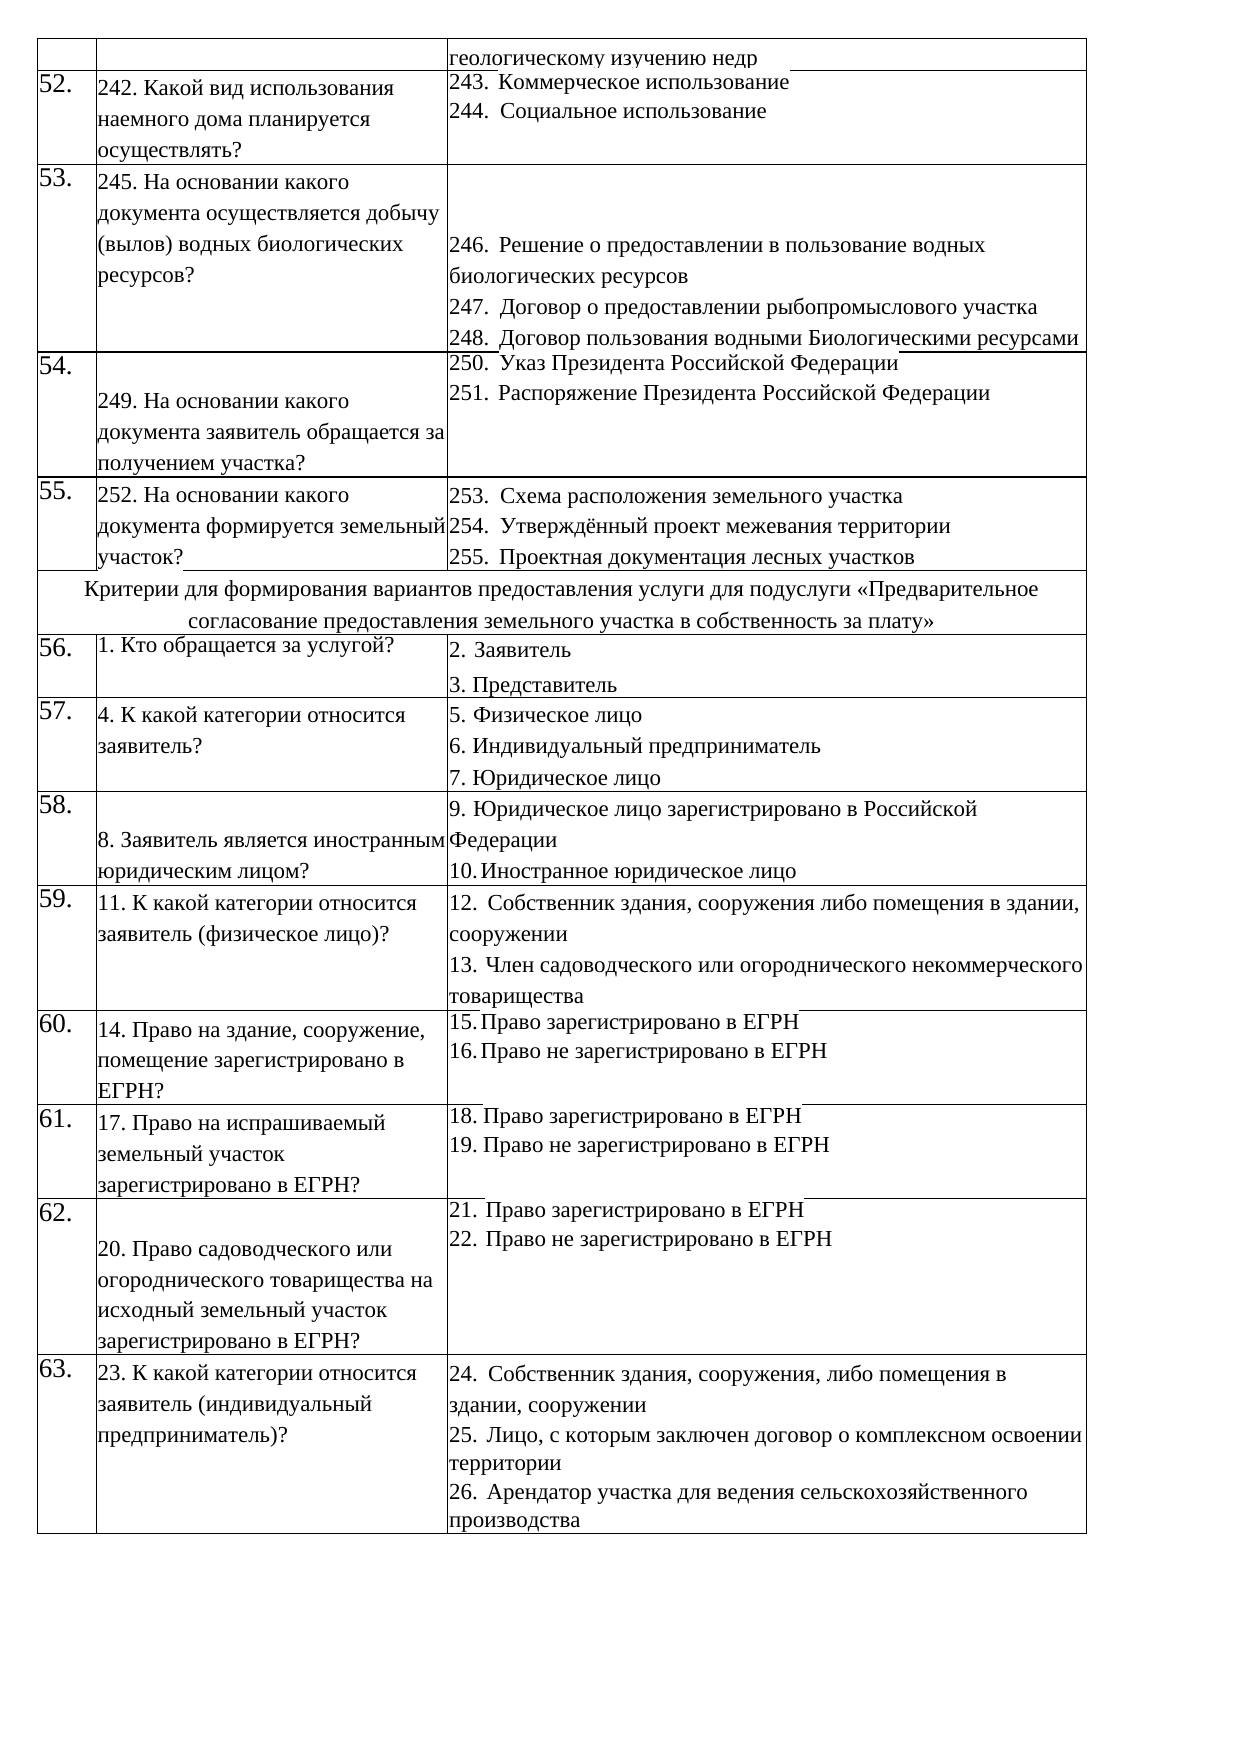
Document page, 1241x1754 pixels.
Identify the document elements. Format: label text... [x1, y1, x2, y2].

table_cell 58. [38, 792, 96, 885]
table_cell Право зарегистрировано в ЕГРН Право не зарегистрировано в ЕГРН [448, 1199, 1086, 1354]
table_cell 61. [38, 1105, 96, 1198]
table_cell 59. [38, 886, 96, 1010]
table_cell 53. [38, 165, 96, 351]
table_cell 57. [38, 698, 96, 791]
table_cell 249. На основании какого документа заявитель обращается за получением участка? [97, 353, 447, 476]
table_cell 252. На основании какого документа формируется земельный участок? [97, 478, 447, 570]
table_header [38, 39, 96, 70]
table_cell 1. Кто обращается за услугой? [97, 635, 447, 697]
table_cell Юридическое лицо зарегистрировано в Российской Федерации Иностранное юридическое лицо [448, 792, 1086, 885]
table_cell 245. На основании какого документа осуществляется добычу (вылов) водных биологических ресурсов? [97, 165, 447, 351]
table_cell 20. Право садоводческого или огороднического товарищества на исходный земельный участок зарегистрировано в ЕГРН? [97, 1199, 447, 1354]
table_cell 60. [38, 1011, 96, 1104]
table_cell 63. [38, 1355, 96, 1533]
table_cell Заявитель Представитель [448, 635, 1086, 697]
table_cell Право зарегистрировано в ЕГРН Право не зарегистрировано в ЕГРН [448, 1011, 1086, 1104]
table_cell Собственник здания, сооружения либо помещения в здании, сооружении Член садоводческого или огороднического некоммерческого товарищества [448, 886, 1086, 1010]
table_cell 52. [38, 71, 96, 164]
table_cell 54. [38, 353, 96, 476]
table_cell Указ Президента Российской Федерации Распоряжение Президента Российской Федерации [448, 353, 1086, 476]
table_cell Коммерческое использование Социальное использование [448, 71, 1086, 164]
table_cell 23. К какой категории относится заявитель (индивидуальный предприниматель)? [97, 1355, 447, 1533]
table_cell 11. К какой категории относится заявитель (физическое лицо)? [97, 886, 447, 1010]
table_cell 55. [38, 478, 96, 570]
table_cell 56. [38, 635, 96, 697]
table_cell 8. Заявитель является иностранным юридическим лицом? [97, 792, 447, 885]
table_cell 62. [38, 1199, 96, 1354]
table_cell 14. Право на здание, сооружение, помещение зарегистрировано в ЕГРН? [97, 1011, 447, 1104]
table_cell Физическое лицо Индивидуальный предприниматель Юридическое лицо [448, 698, 1086, 791]
table_cell 4. К какой категории относится заявитель? [97, 698, 447, 791]
table_cell 242. Какой вид использования наемного дома планируется осуществлять? [242, 71, 447, 164]
table_cell Решение о предоставлении в пользование водных биологических ресурсов Договор о предоставлении рыбопромыслового участка Договор пользования водными Биологическими ресурсами [448, 165, 1086, 351]
table_cell Право зарегистрировано в ЕГРН Право не зарегистрировано в ЕГРН [448, 1105, 1086, 1198]
table_header геологическому изучению недр [448, 39, 1086, 70]
table_header [97, 39, 447, 70]
table_cell Критерии для формирования вариантов предоставления услуги для подуслуги «Предварительное согласование предоставления земельного участка в собственность за плату» [38, 571, 1086, 633]
table_cell Собственник здания, сооружения, либо помещения в здании, сооружении Лицо, с которым заключен договор о комплексном освоении территории Арендатор участка для ведения сельскохозяйственного производства [448, 1355, 1086, 1533]
table_cell Схема расположения земельного участка Утверждённый проект межевания территории Проектная документация лесных участков [448, 478, 1086, 570]
table_cell 17. Право на испрашиваемый земельный участок зарегистрировано в ЕГРН? [97, 1105, 447, 1198]
